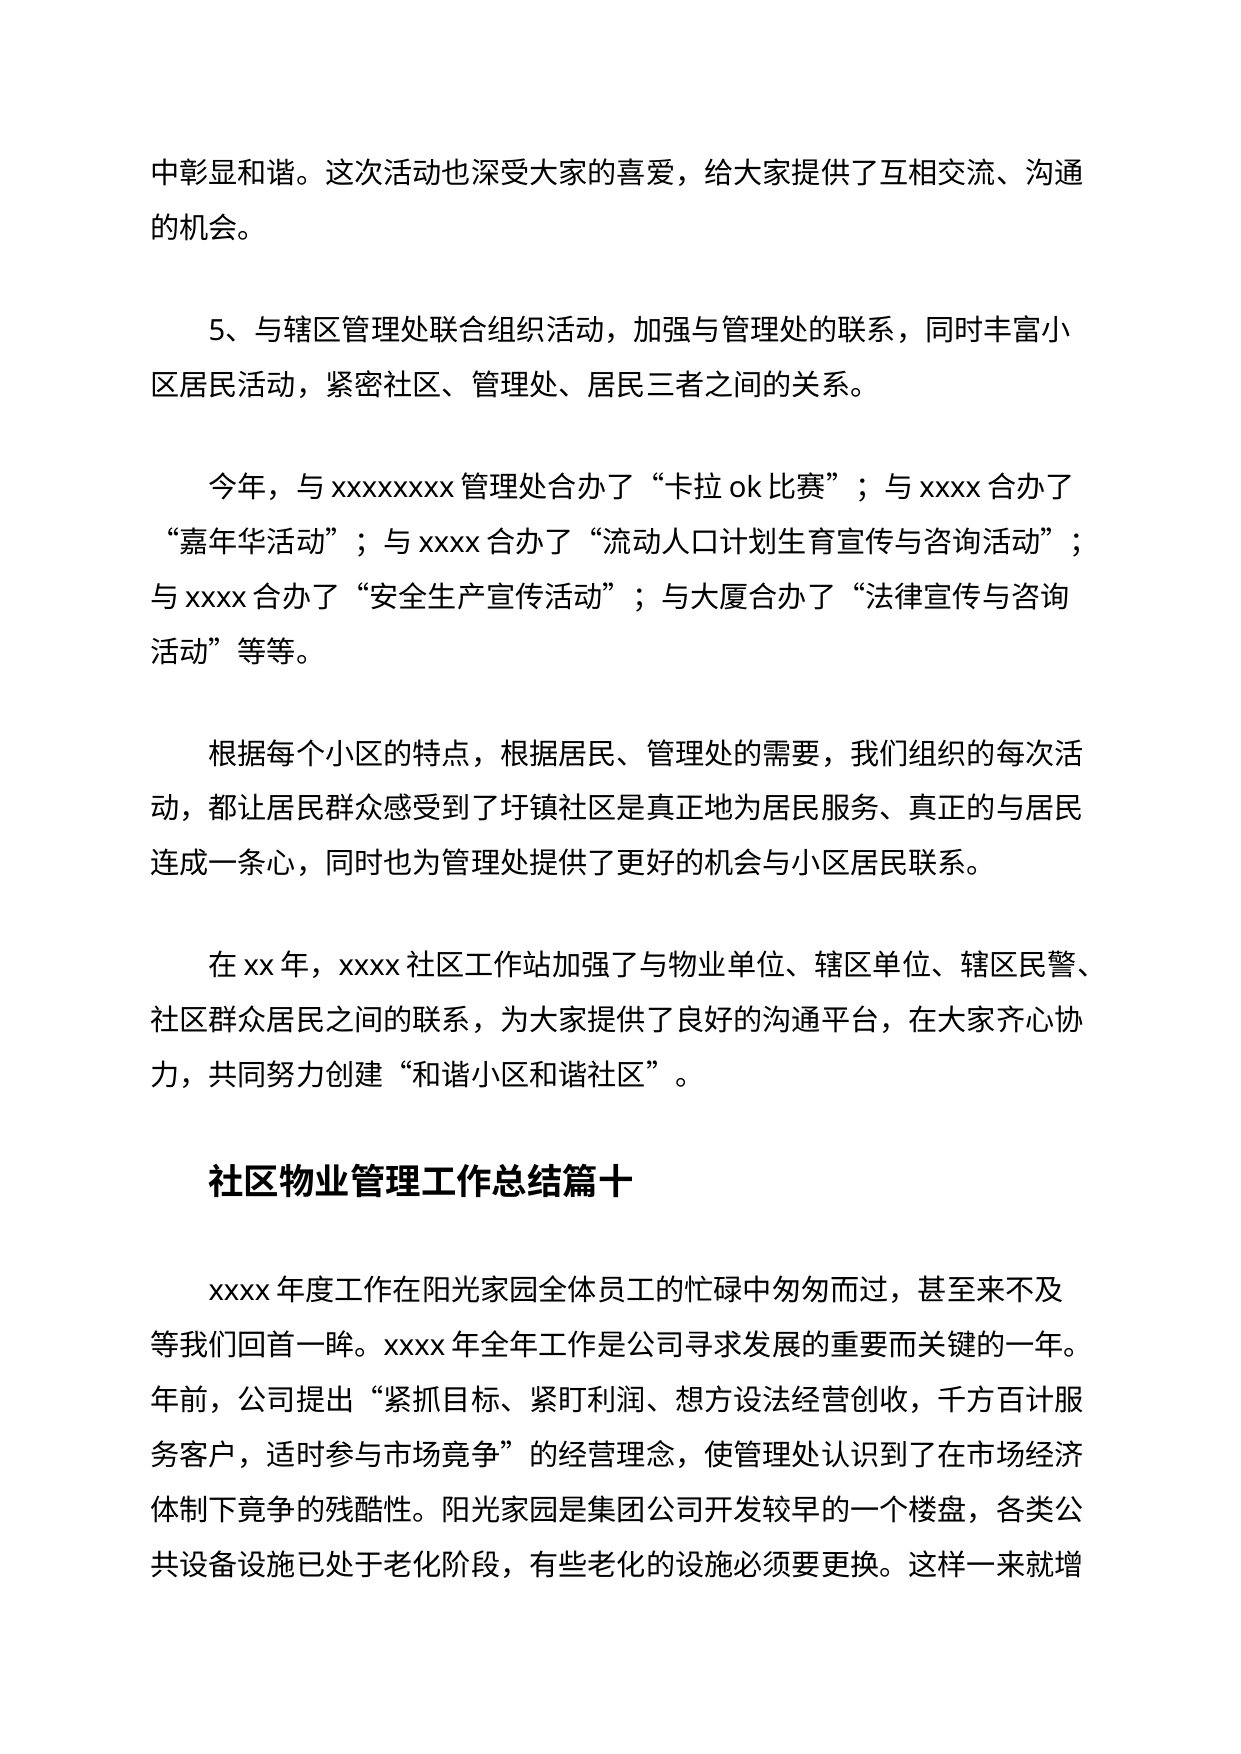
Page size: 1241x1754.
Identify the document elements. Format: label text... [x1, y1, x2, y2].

text 社区物业管理工作总结篇十 [150, 1153, 1090, 1205]
text 5、与辖区管理处联合组织活动，加强与管理处的联系，同时丰富小区居民活动，紧密社区、管理处、居民三者之间的关系。 [150, 307, 1090, 404]
text 根据每个小区的特点，根据居民、管理处的需要，我们组织的每次活动，都让居民群众感受到了圩镇社区是真正地为居民服务、真正的与居民连成一条心，同时也为管理处提供了更好的机会与小区居民联系。 [150, 730, 1090, 882]
text 在xx年，xxxx社区工作站加强了与物业单位、辖区单位、辖区民警、社区群众居民之间的联系，为大家提供了良好的沟通平台，在大家齐心协力，共同努力创建“和谐小区和谐社区”。 [150, 942, 1090, 1094]
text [150, 1267, 1090, 1584]
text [150, 150, 1090, 247]
text 今年，与xxxxxxxx管理处合办了“卡拉ok比赛”；与xxxx合办了“嘉年华活动”；与xxxx合办了“流动人口计划生育宣传与咨询活动”；与xxxx合办了“安全生产宣传活动”；与大厦合办了“法律宣传与咨询活动”等等。 [150, 463, 1090, 671]
